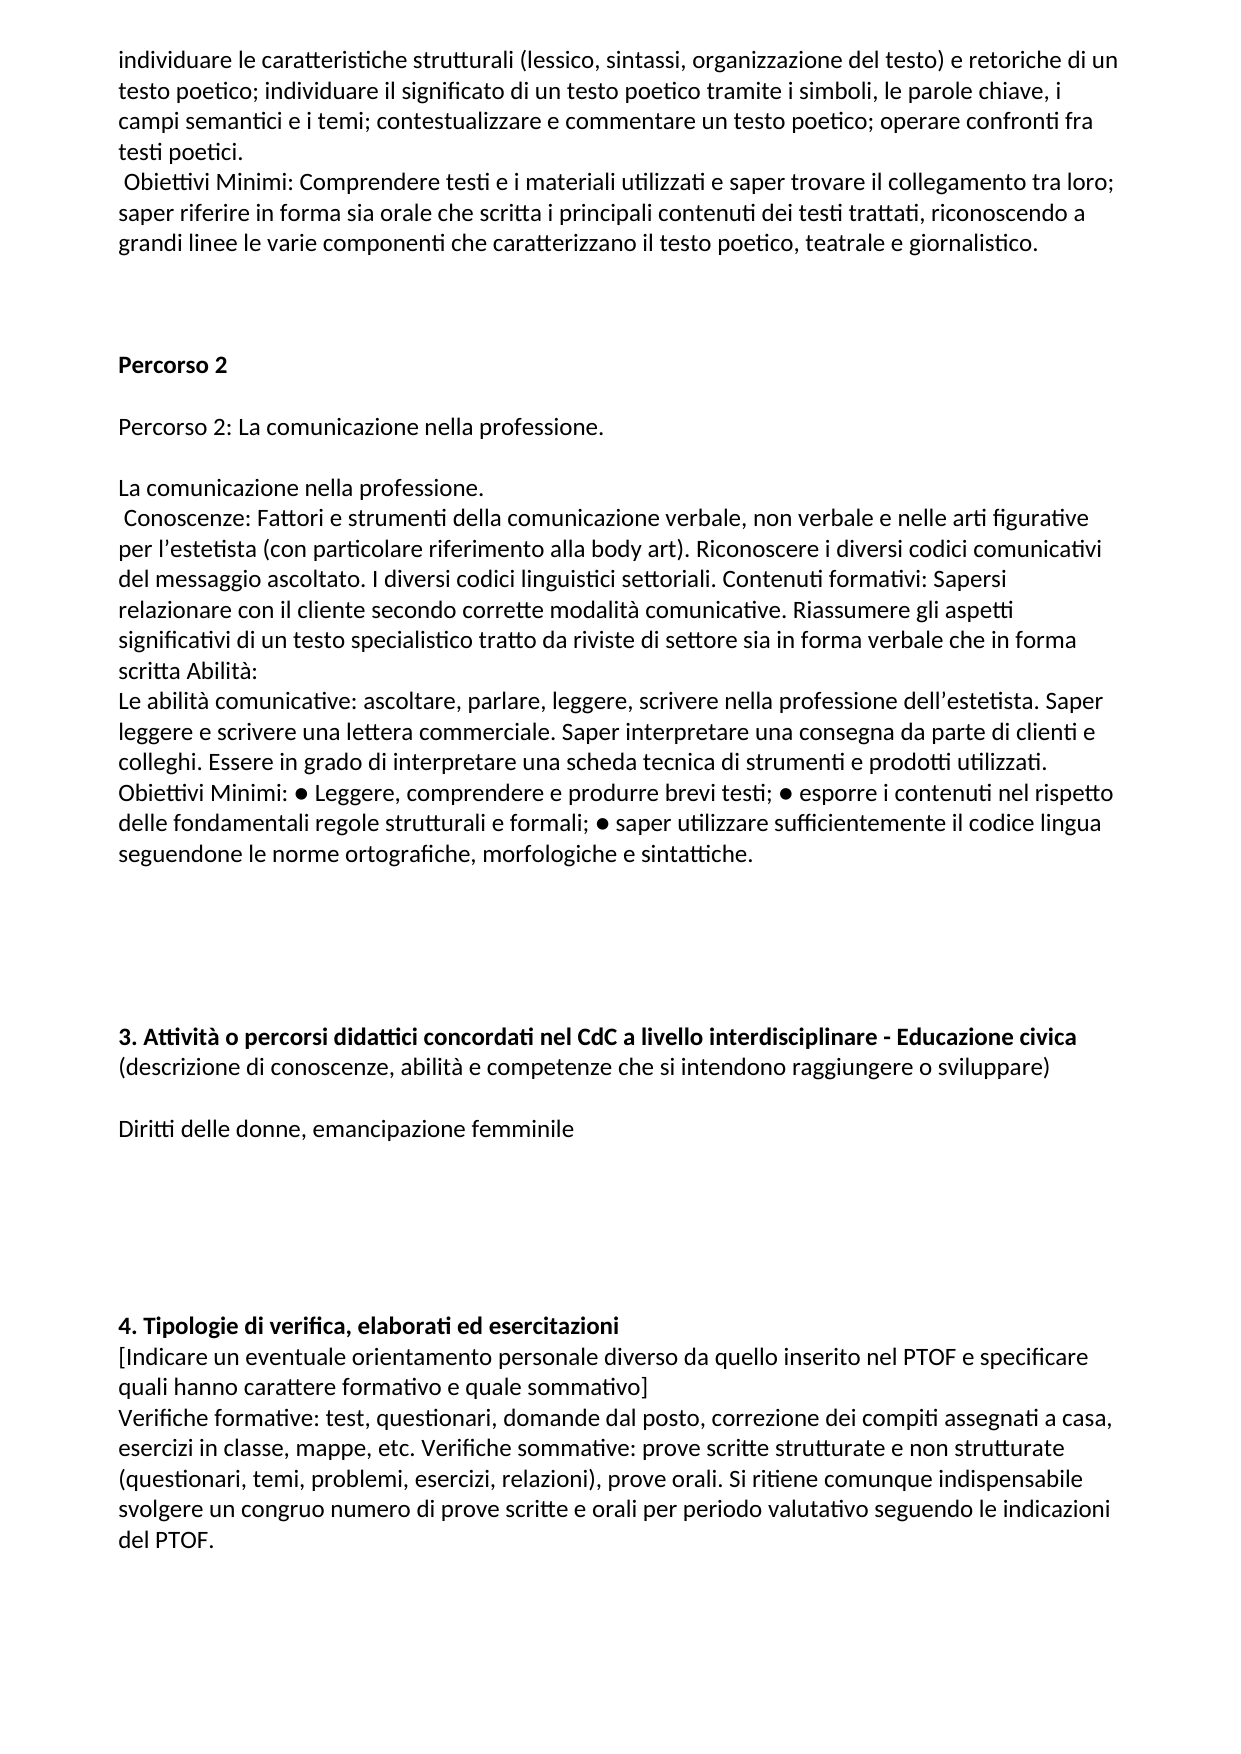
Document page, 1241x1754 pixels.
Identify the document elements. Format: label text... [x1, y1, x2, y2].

text La comunicazione nella professione. [118, 472, 1122, 502]
text (descrizione di conoscenze, abilità e competenze che si intendono raggiungere o sviluppare) [118, 1052, 1122, 1082]
text 4. Tipologie di verifica, elaborati ed esercitazioni [118, 1310, 1122, 1341]
text Obiettivi Minimi: Comprendere testi e i materiali utilizzati e saper trovare il collegamento tra loro; saper riferire in forma sia orale che scritta i principali contenuti dei testi trattati, riconoscendo a grandi linee le varie componenti che caratterizzano il testo poetico, teatrale e giornalistico. [118, 166, 1122, 258]
text Le abilità comunicative: ascoltare, parlare, leggere, scrivere nella professione dell’estetista. Saper leggere e scrivere una lettera commerciale. Saper interpretare una consegna da parte di clienti e colleghi. Essere in grado di interpretare una scheda tecnica di strumenti e prodotti utilizzati. [118, 685, 1122, 777]
text 3. Attività o percorsi didattici concordati nel CdC a livello interdisciplinare - Educazione civica [118, 1021, 1122, 1052]
text [Indicare un eventuale orientamento personale diverso da quello inserito nel PTOF e specificare quali hanno carattere formativo e quale sommativo] [118, 1341, 1122, 1402]
text Percorso 2: La comunicazione nella professione. [118, 411, 1122, 441]
text Obiettivi Minimi: ● Leggere, comprendere e produrre brevi testi; ● esporre i contenuti nel rispetto delle fondamentali regole strutturali e formali; ● saper utilizzare sufficientemente il codice lingua seguendone le norme ortografiche, morfologiche e sintattiche. [118, 777, 1122, 868]
text Verifiche formative: test, questionari, domande dal posto, correzione dei compiti assegnati a casa, esercizi in classe, mappe, etc. Verifiche sommative: prove scritte strutturate e non strutturate (questionari, temi, problemi, esercizi, relazioni), prove orali. Si ritiene comunque indispensabile svolgere un congruo numero di prove scritte e orali per periodo valutativo seguendo le indicazioni del PTOF. [118, 1402, 1122, 1554]
text Conoscenze: Fattori e strumenti della comunicazione verbale, non verbale e nelle arti figurative per l’estetista (con particolare riferimento alla body art). Riconoscere i diversi codici comunicativi del messaggio ascoltato. I diversi codici linguistici settoriali. Contenuti formativi: Sapersi relazionare con il cliente secondo corrette modalità comunicative. Riassumere gli aspetti significativi di un testo specialistico tratto da riviste di settore sia in forma verbale che in forma scritta Abilità: [118, 502, 1122, 685]
text Diritti delle donne, emancipazione femminile [118, 1113, 1122, 1144]
text Percorso 2 [118, 349, 1122, 380]
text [118, 44, 1122, 166]
